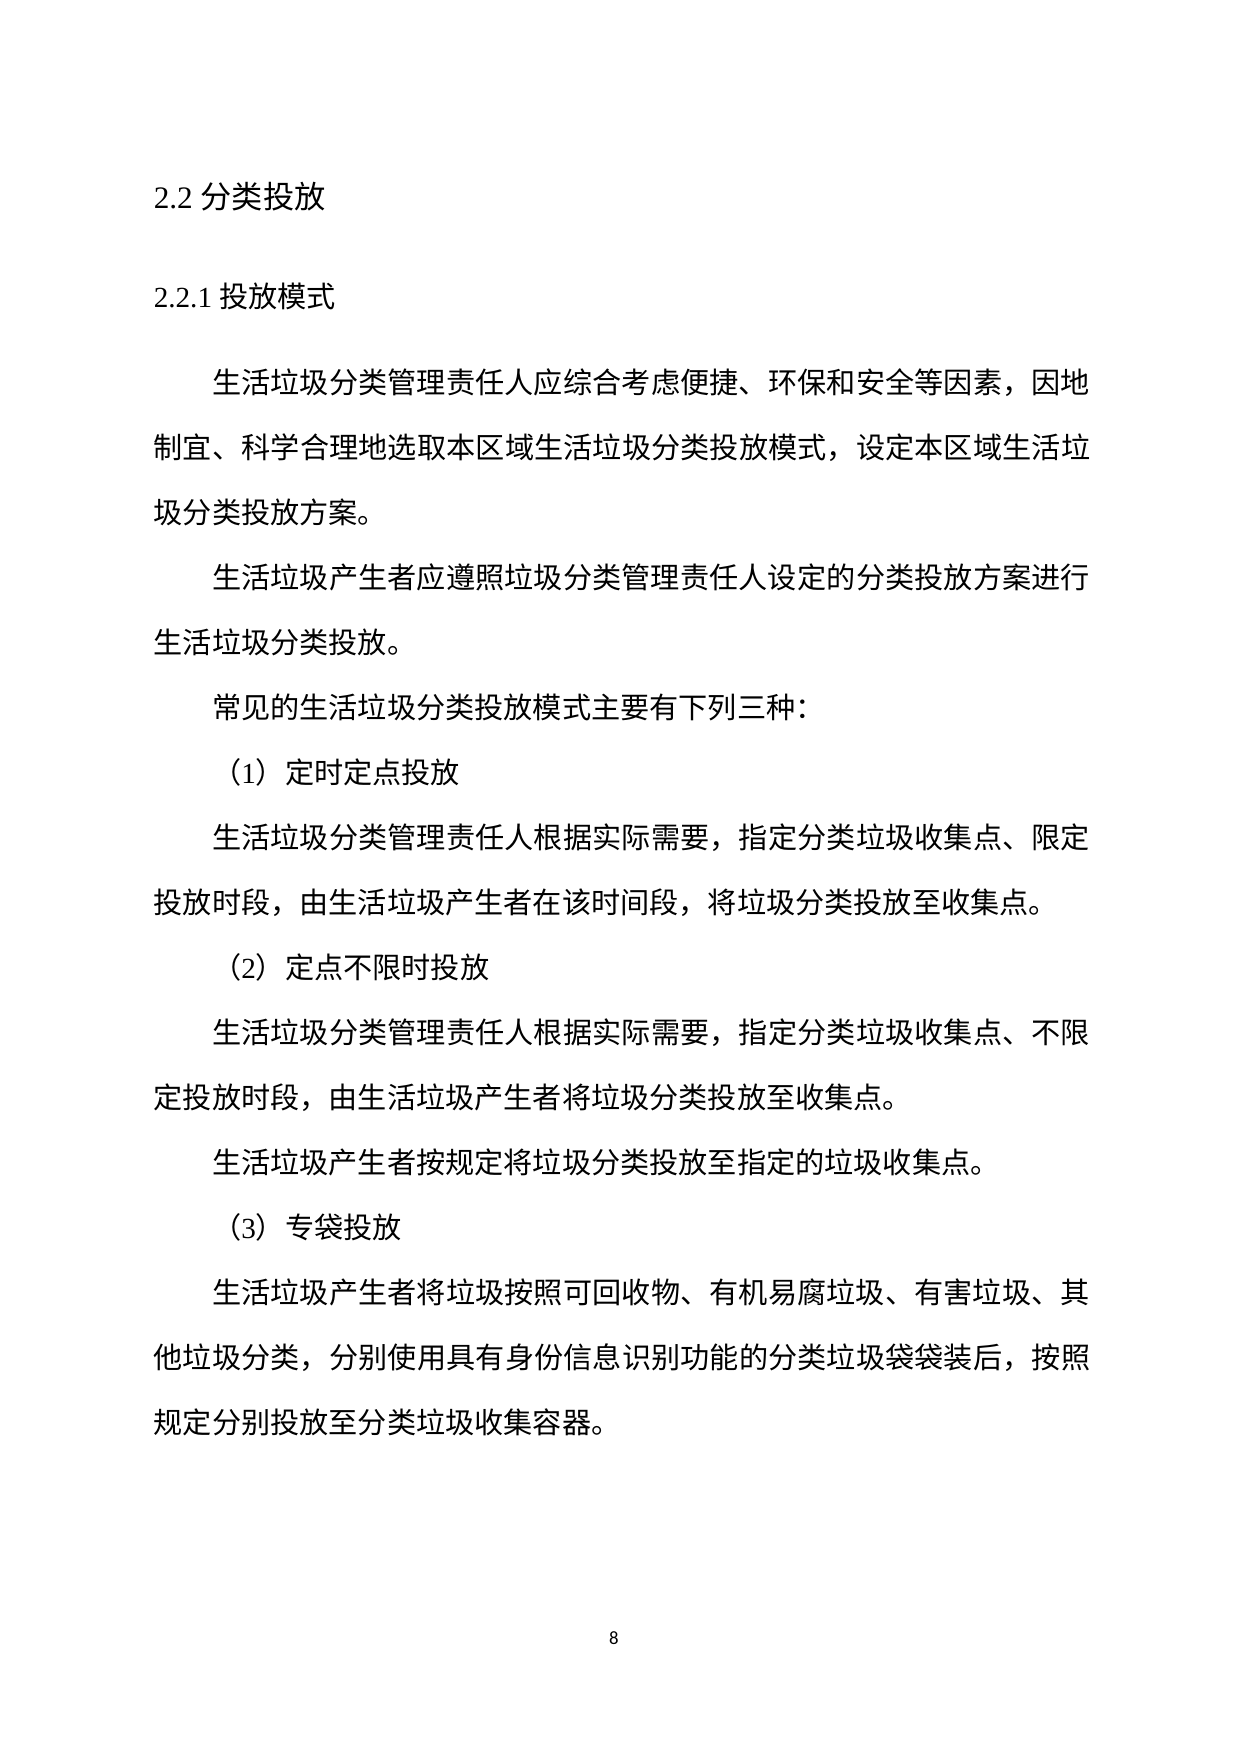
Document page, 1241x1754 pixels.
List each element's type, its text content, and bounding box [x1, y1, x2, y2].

subtitle 2.2 分类投放 [153, 162, 1092, 227]
text （3）专袋投放 [153, 1193, 1092, 1258]
text 生活垃圾分类管理责任人根据实际需要，指定分类垃圾收集点、不限定投放时段，由生活垃圾产生者将垃圾分类投放至收集点。 [153, 998, 1092, 1128]
text 生活垃圾产生者应遵照垃圾分类管理责任人设定的分类投放方案进行生活垃圾分类投放。 [153, 543, 1092, 673]
text （2）定点不限时投放 [153, 933, 1092, 998]
text 生活垃圾产生者按规定将垃圾分类投放至指定的垃圾收集点。 [153, 1128, 1092, 1193]
text 生活垃圾分类管理责任人根据实际需要，指定分类垃圾收集点、限定投放时段，由生活垃圾产生者在该时间段，将垃圾分类投放至收集点。 [153, 803, 1092, 933]
subtitle 2.2.1 投放模式 [153, 262, 1092, 327]
text （1）定时定点投放 [153, 738, 1092, 803]
text 生活垃圾分类管理责任人应综合考虑便捷、环保和安全等因素，因地制宜、科学合理地选取本区域生活垃圾分类投放模式，设定本区域生活垃圾分类投放方案。 [153, 348, 1092, 543]
text 生活垃圾产生者将垃圾按照可回收物、有机易腐垃圾、有害垃圾、其他垃圾分类，分别使用具有身份信息识别功能的分类垃圾袋袋装后，按照规定分别投放至分类垃圾收集容器。 [153, 1258, 1092, 1453]
text 常见的生活垃圾分类投放模式主要有下列三种： [153, 673, 1092, 738]
